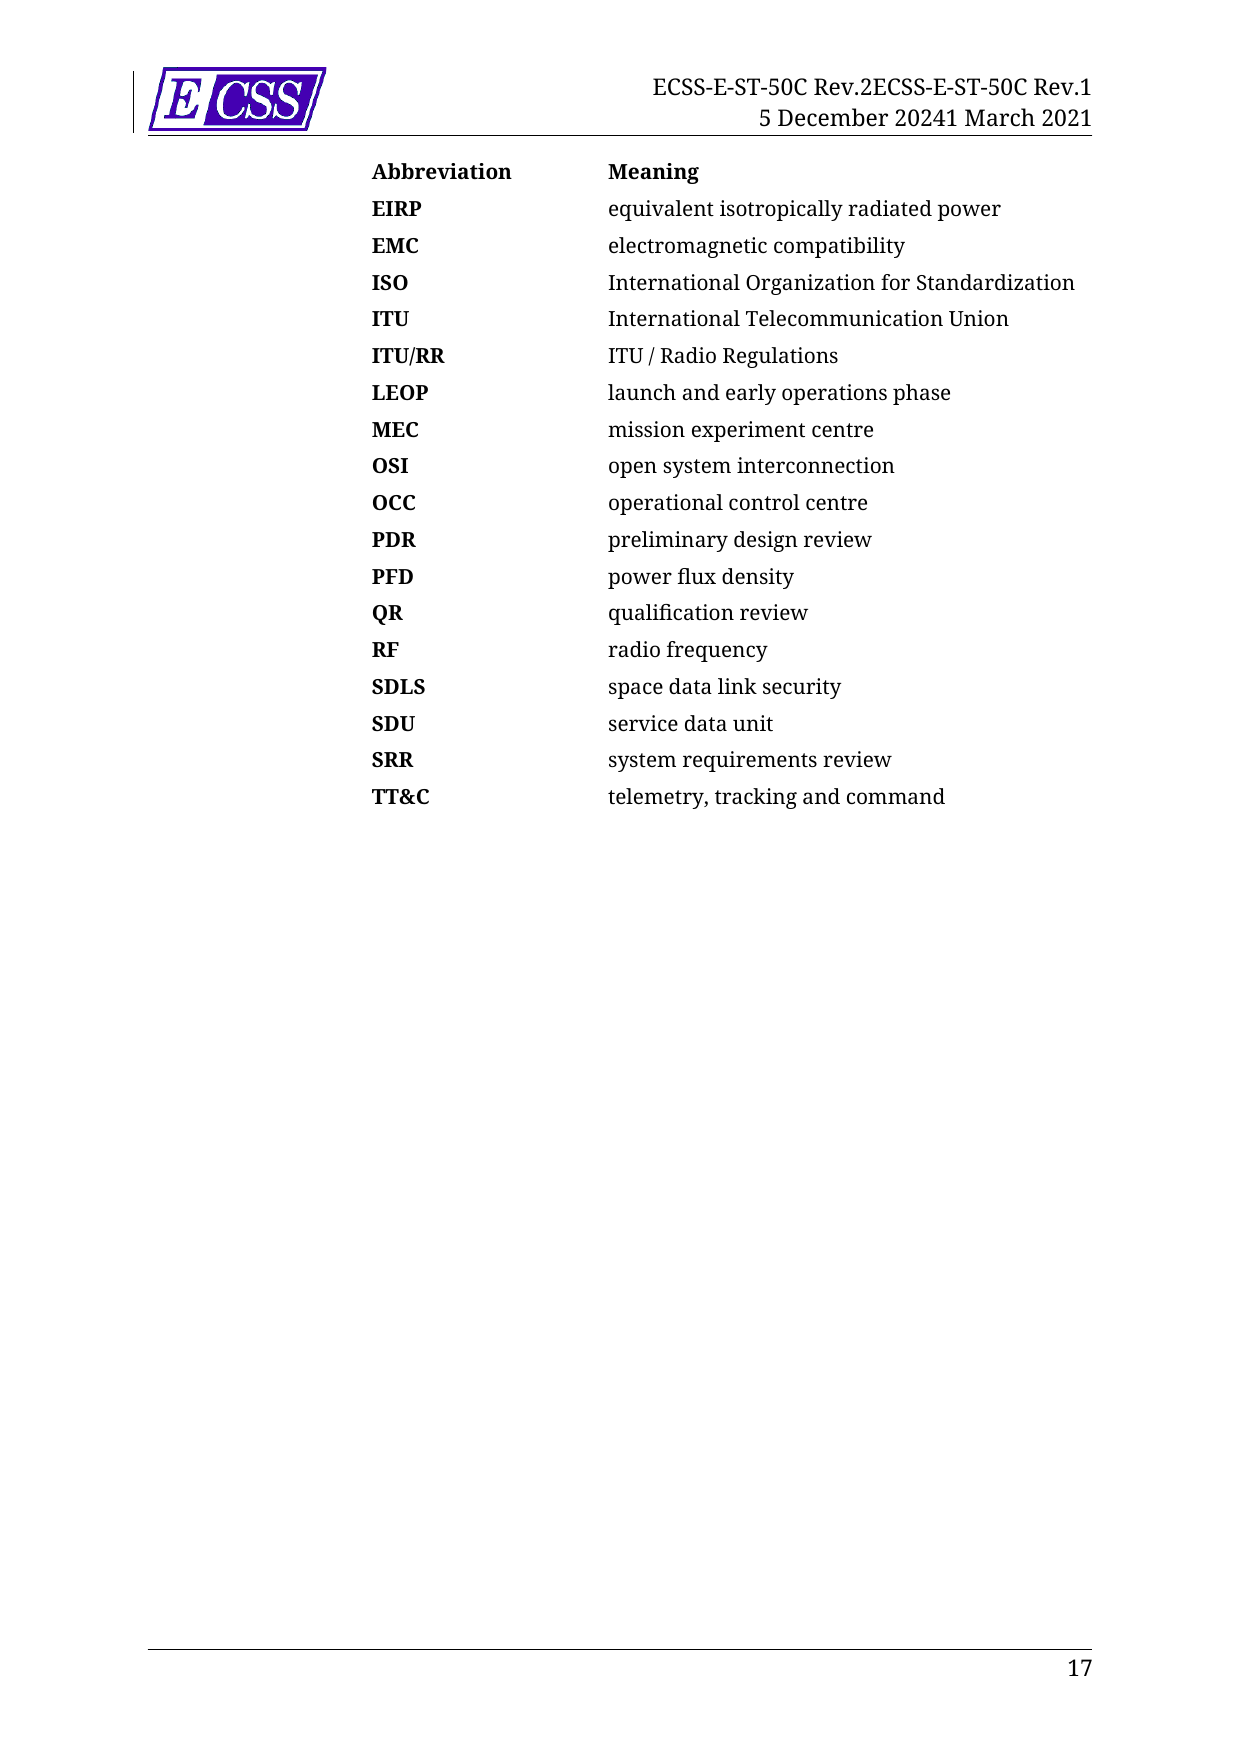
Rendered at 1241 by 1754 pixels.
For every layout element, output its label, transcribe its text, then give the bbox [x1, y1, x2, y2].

table_cell power flux density [597, 554, 1093, 590]
table_cell OCC [360, 480, 597, 517]
table_cell RF [360, 627, 597, 664]
table_cell open system interconnection [597, 443, 1093, 480]
table_cell ITU / Radio Regulations [597, 333, 1093, 369]
table_cell PFD [360, 554, 597, 590]
table_cell radio frequency [597, 627, 1093, 664]
table_cell service data unit [597, 701, 1093, 737]
table_header Meaning [597, 149, 1093, 186]
table_cell operational control centre [597, 480, 1093, 517]
table_cell SDU [360, 701, 597, 737]
table_cell ITU [360, 296, 597, 333]
table_cell International Organization for Standardization [597, 259, 1093, 296]
table_cell International Telecommunication Union [597, 296, 1093, 333]
table_cell ITU/RR [360, 333, 597, 369]
table_cell mission experiment centre [597, 406, 1093, 443]
picture [148, 67, 327, 131]
table_cell electromagnetic compatibility [597, 223, 1093, 259]
table_cell PDR [360, 517, 597, 553]
table_cell LEOP [360, 370, 597, 406]
table_cell TT&C [360, 774, 597, 811]
table_cell EMC [360, 223, 597, 259]
table_cell launch and early operations phase [597, 370, 1093, 406]
table_cell system requirements review [597, 737, 1093, 774]
table_cell equivalent isotropically radiated power [597, 186, 1093, 222]
table_cell ISO [360, 259, 597, 296]
table_cell qualification review [597, 590, 1093, 627]
table_header Abbreviation [360, 149, 597, 186]
table_cell telemetry, tracking and command [597, 774, 1093, 811]
table_cell SDLS [360, 664, 597, 701]
table_cell QR [360, 590, 597, 627]
table_cell SRR [360, 737, 597, 774]
table_cell preliminary design review [597, 517, 1093, 553]
table_cell EIRP [360, 186, 597, 222]
table_cell OSI [360, 443, 597, 480]
table_cell space data link security [597, 664, 1093, 701]
table_cell MEC [360, 406, 597, 443]
